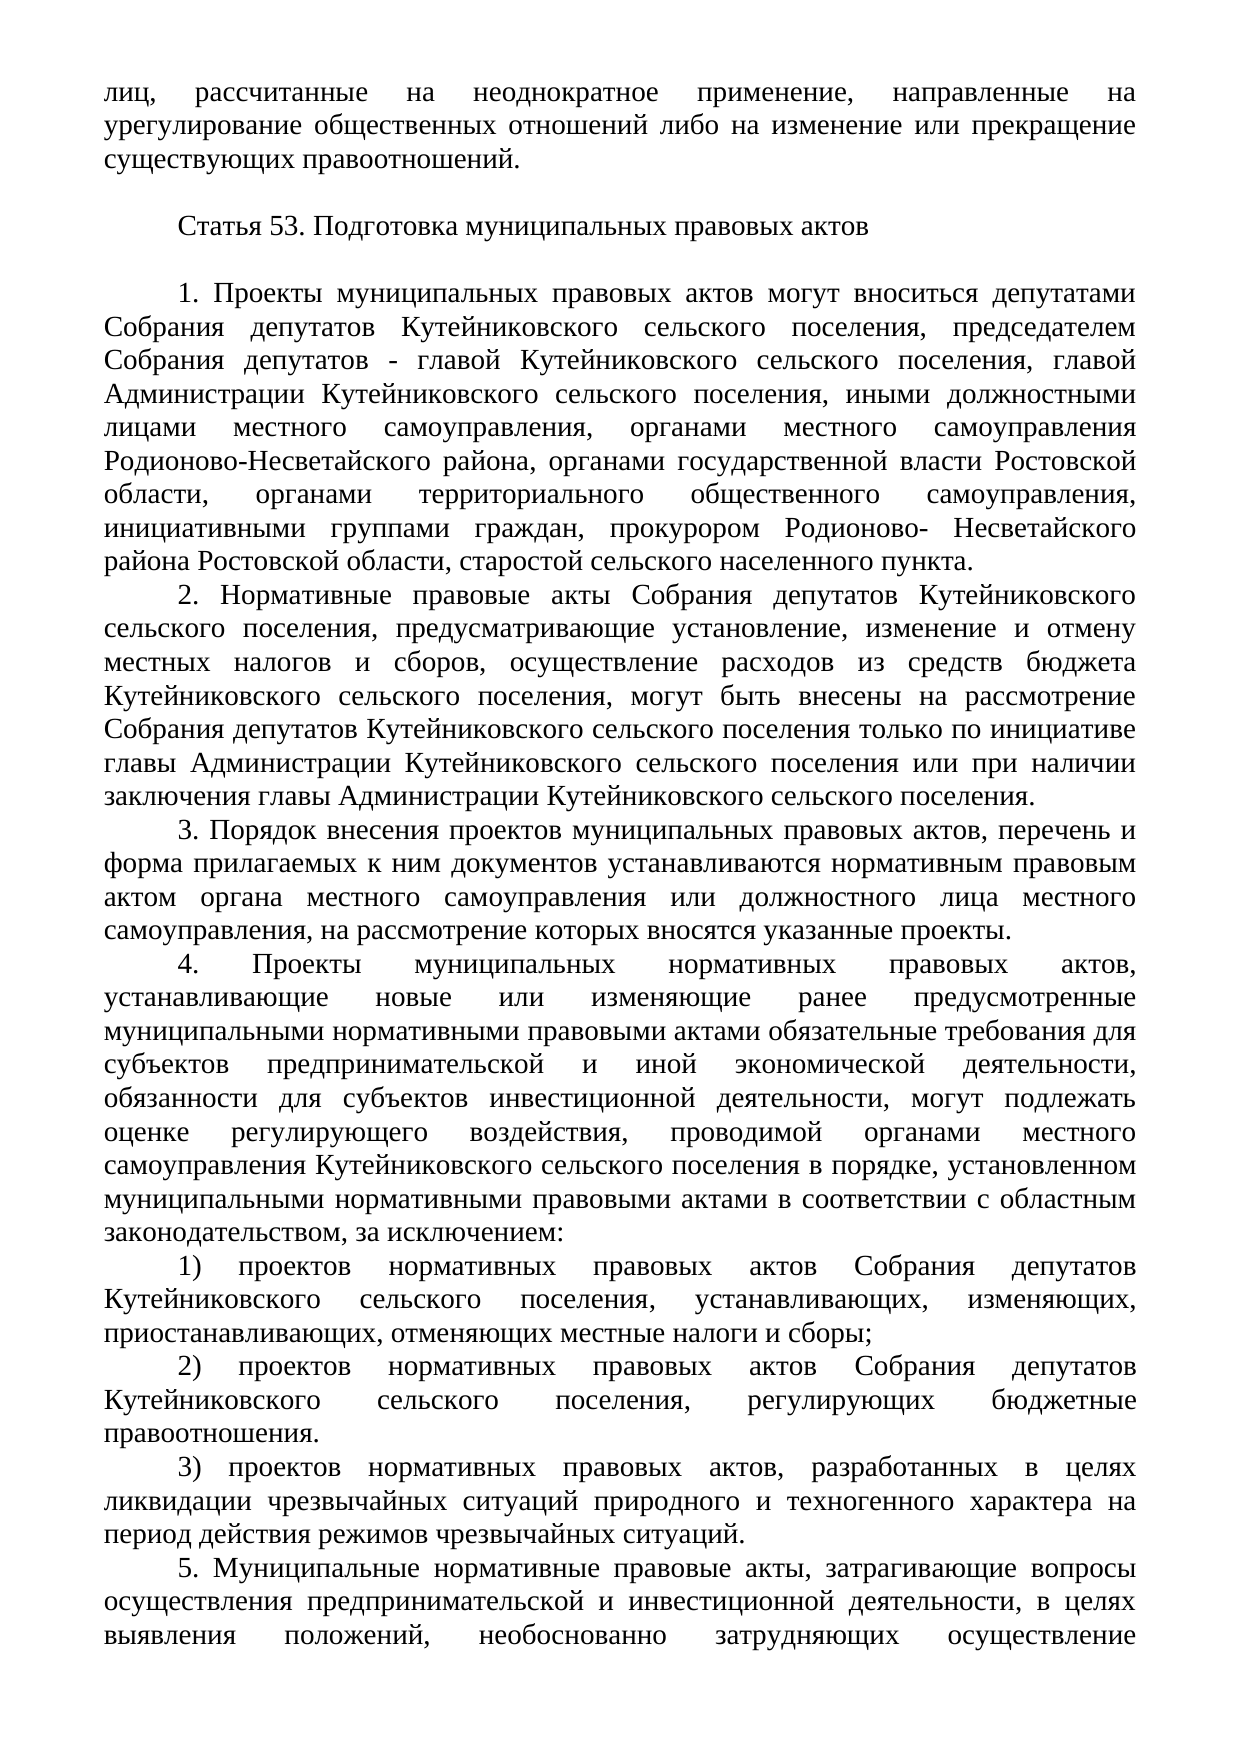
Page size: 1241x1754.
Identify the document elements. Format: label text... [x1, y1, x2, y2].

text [103, 1550, 1137, 1650]
text 4. Проекты муниципальных нормативных правовых актов, устанавливающие новые или изменяющие ранее предусмотренные муниципальными нормативными правовыми актами обязательные требования для субъектов предпринимательской и иной экономической деятельности, обязанности для субъектов инвестиционной деятельности, могут подлежать оценке регулирующего воздействия, проводимой органами местного самоуправления Кутейниковского сельского поселения в порядке, установленном муниципальными нормативными правовыми актами в соответствии с областным законодательством, за исключением: [103, 946, 1137, 1248]
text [103, 74, 1137, 174]
text 1) проектов нормативных правовых актов Собрания депутатов Кутейниковского сельского поселения, устанавливающих, изменяющих, приостанавливающих, отменяющих местные налоги и сборы; [103, 1248, 1137, 1348]
text 1. Проекты муниципальных правовых актов могут вноситься депутатами Собрания депутатов Кутейниковского сельского поселения, председателем Собрания депутатов - главой Кутейниковского сельского поселения, главой Администрации Кутейниковского сельского поселения, иными должностными лицами местного самоуправления, органами местного самоуправления Родионово-Несветайского района, органами государственной власти Ростовской области, органами территориального общественного самоуправления, инициативными группами граждан, прокурором Родионово- Несветайского района Ростовской области, старостой сельского населенного пункта. [103, 275, 1137, 577]
text 3. Порядок внесения проектов муниципальных правовых актов, перечень и форма прилагаемых к ним документов устанавливаются нормативным правовым актом органа местного самоуправления или должностного лица местного самоуправления, на рассмотрение которых вносятся указанные проекты. [103, 812, 1137, 946]
text 3) проектов нормативных правовых актов, разработанных в целях ликвидации чрезвычайных ситуаций природного и техногенного характера на период действия режимов чрезвычайных ситуаций. [103, 1449, 1137, 1550]
text 2) проектов нормативных правовых актов Собрания депутатов Кутейниковского сельского поселения, регулирующих бюджетные правоотношения. [103, 1348, 1137, 1449]
text Статья 53. Подготовка муниципальных правовых актов [103, 208, 1137, 242]
text 2. Нормативные правовые акты Собрания депутатов Кутейниковского сельского поселения, предусматривающие установление, изменение и отмену местных налогов и сборов, осуществление расходов из средств бюджета Кутейниковского сельского поселения, могут быть внесены на рассмотрение Собрания депутатов Кутейниковского сельского поселения только по инициативе главы Администрации Кутейниковского сельского поселения или при наличии заключения главы Администрации Кутейниковского сельского поселения. [103, 577, 1137, 812]
